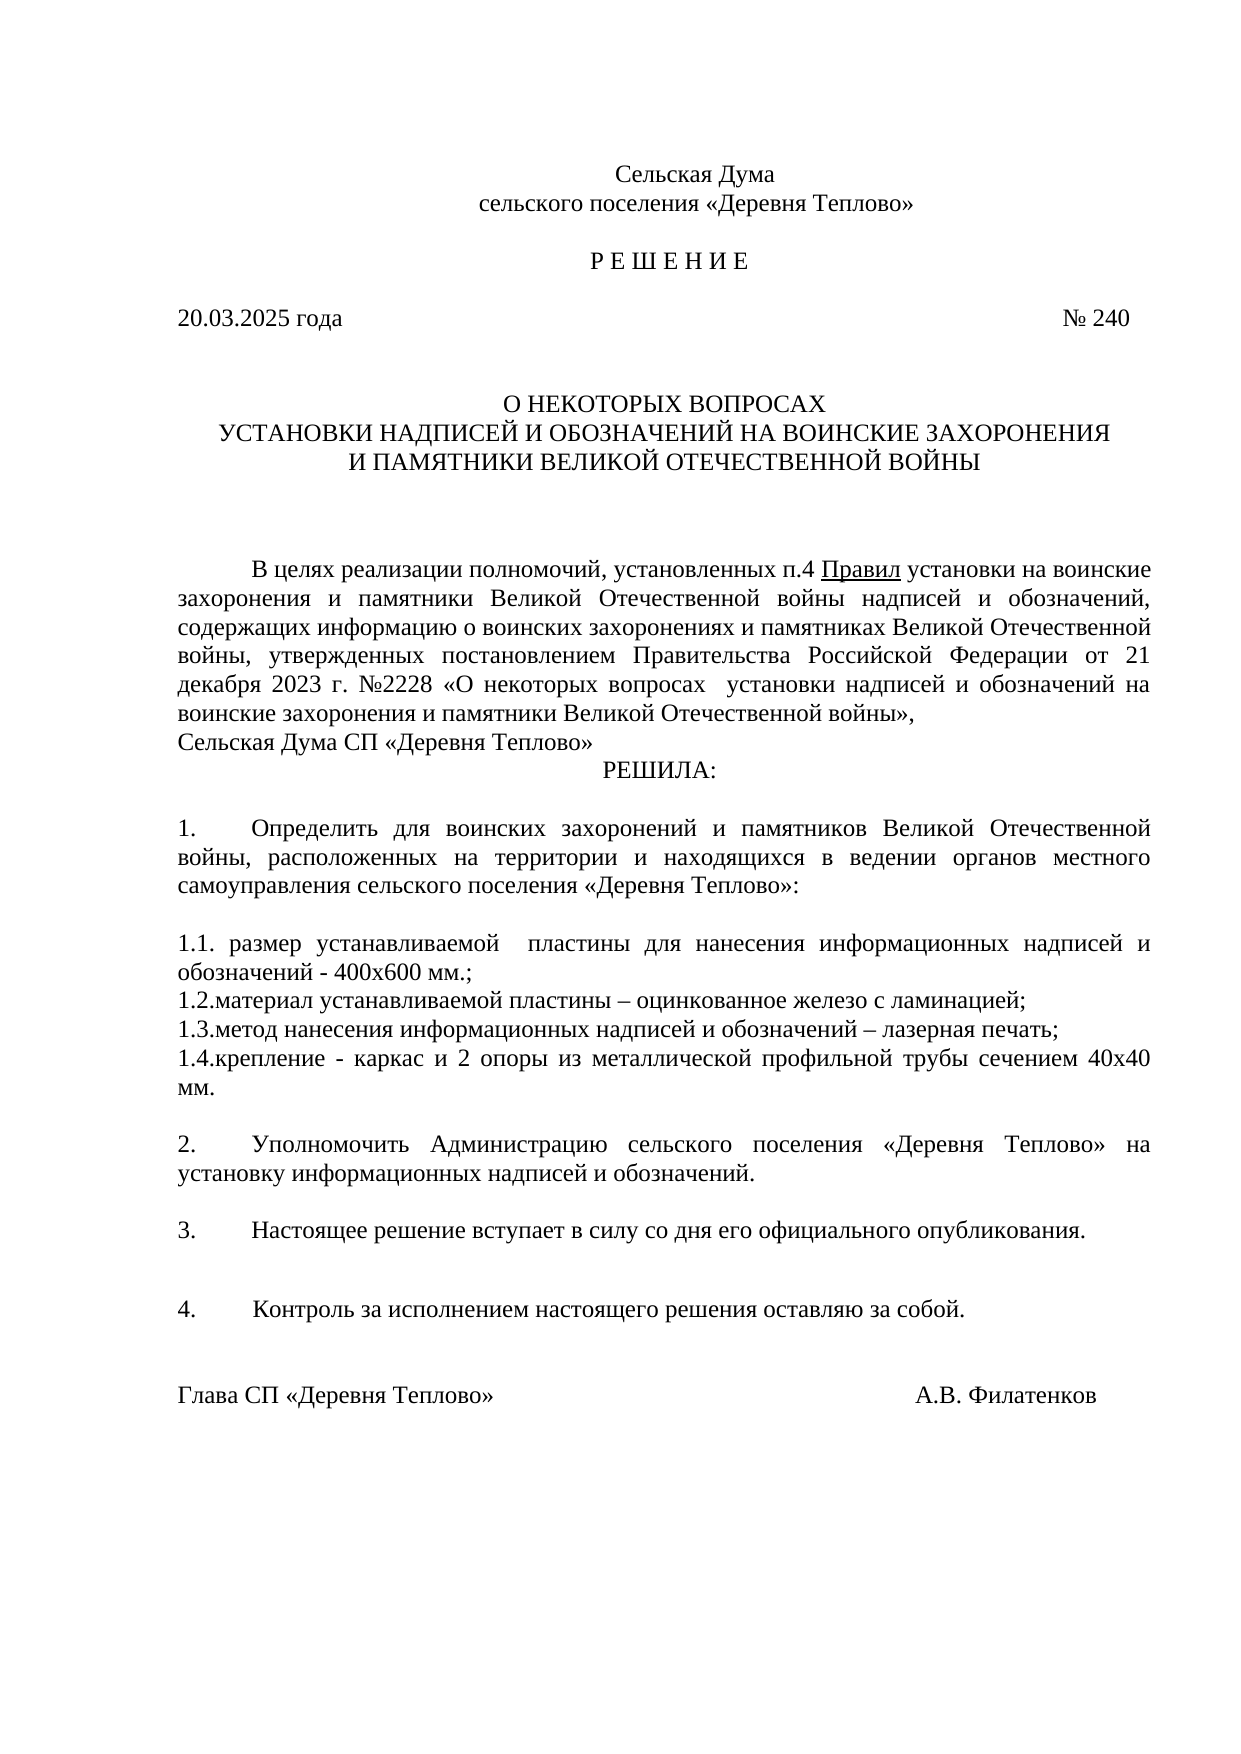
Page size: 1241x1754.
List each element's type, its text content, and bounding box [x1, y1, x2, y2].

list Настоящее решение вступает в силу со дня его официального опубликования. [177, 1215, 1152, 1244]
text И ПАМЯТНИКИ ВЕЛИКОЙ ОТЕЧЕСТВЕННОЙ ВОЙНЫ [177, 447, 1152, 476]
text 1.3.метод нанесения информационных надписей и обозначений – лазерная печать; [177, 1014, 1152, 1043]
text О НЕКОТОРЫХ ВОПРОСАХ [177, 389, 1152, 418]
text 1.2.материал устанавливаемой пластины – оцинкованное железо с ламинацией; [177, 985, 1152, 1014]
text РЕШИЛА: [177, 755, 1152, 784]
text Сельская Дума СП «Деревня Теплово» [177, 727, 1152, 755]
text 4. Контроль за исполнением настоящего решения оставляю за собой. [177, 1294, 1152, 1322]
text Р Е Ш Е Н И Е [177, 246, 1152, 274]
text В целях реализации полномочий, установленных п.4 Правил установки на воинские захоронения и памятники Великой Отечественной войны надписей и обозначений, содержащих информацию о воинских захоронениях и памятниках Великой Отечественной войны, утвержденных постановлением Правительства Российской Федерации от 21 декабря 2023 г. №2228 «О некоторых вопросах установки надписей и обозначений на воинские захоронения и памятники Великой Отечественной войны», [177, 554, 1152, 727]
text УСТАНОВКИ НАДПИСЕЙ И ОБОЗНАЧЕНИЙ НА ВОИНСКИЕ ЗАХОРОНЕНИЯ [177, 418, 1152, 447]
text Сельская Дума [177, 159, 1152, 188]
text 1.4.крепление - каркас и 2 опоры из металлической профильной трубы сечением 40х40 мм. [177, 1043, 1152, 1100]
text Глава СП «Деревня Теплово» А.В. Филатенков [177, 1380, 1152, 1437]
list Уполномочить Администрацию сельского поселения «Деревня Теплово» на установку информационных надписей и обозначений. [177, 1129, 1152, 1187]
text сельского поселения «Деревня Теплово» [177, 188, 1152, 217]
list Определить для воинских захоронений и памятников Великой Отечественной войны, расположенных на территории и находящихся в ведении органов местного самоуправления сельского поселения «Деревня Теплово»: [177, 813, 1152, 899]
text 20.03.2025 года № 240 [177, 303, 1152, 332]
text 1.1. размер устанавливаемой пластины для нанесения информационных надписей и обозначений - 400х600 мм.; [177, 928, 1152, 985]
